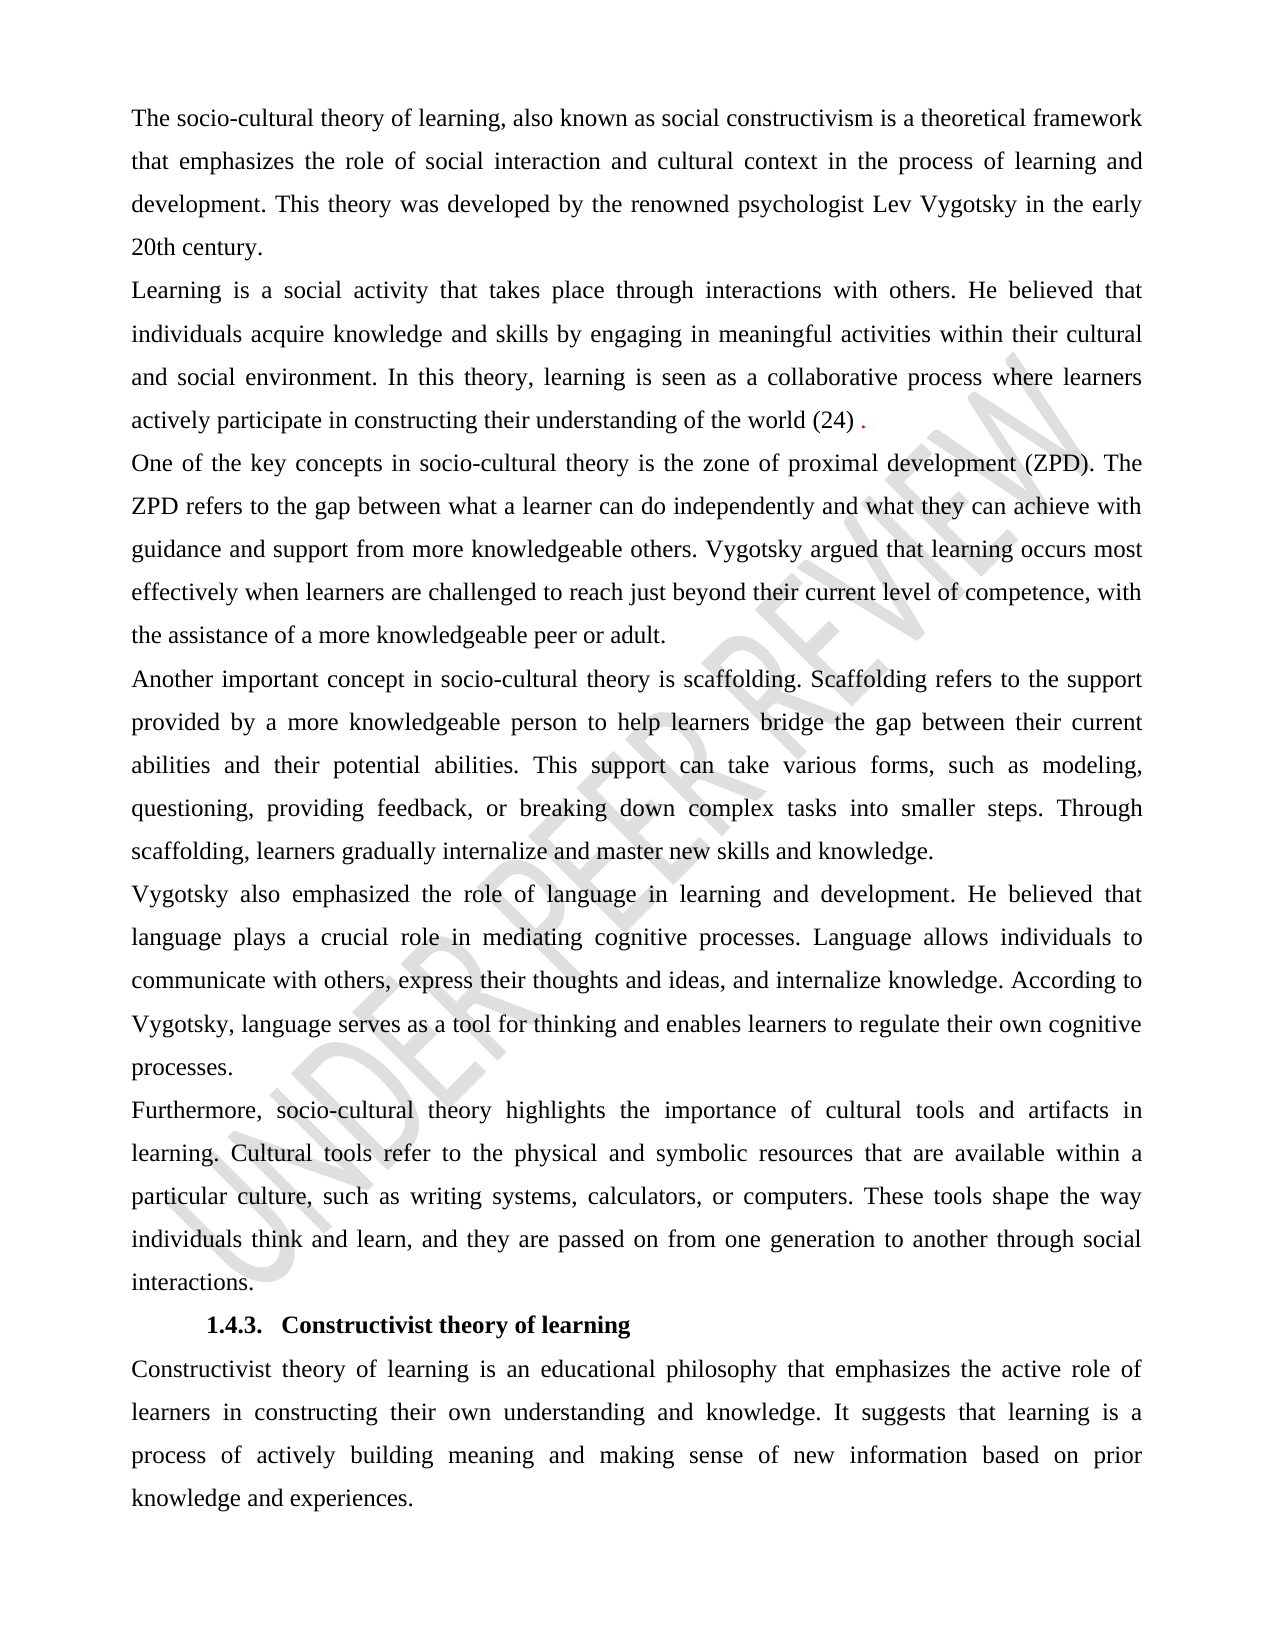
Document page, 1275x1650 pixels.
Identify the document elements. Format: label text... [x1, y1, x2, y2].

text The socio-cultural theory of learning, also known as social constructivism is a theoretical framework that emphasizes the role of social interaction and cultural context in the process of learning and development. This theory was developed by the renowned psychologist Lev Vygotsky in the early 20th century. [131, 103, 1144, 261]
text Learning is a social activity that takes place through interactions with others. He believed that individuals acquire knowledge and skills by engaging in meaningful activities within their cultural and social environment. In this theory, learning is seen as a collaborative process where learners actively participate in constructing their understanding of the world . [131, 276, 1144, 434]
text Constructivist theory of learning is an educational philosophy that emphasizes the active role of learners in constructing their own understanding and knowledge. It suggests that learning is a process of actively building meaning and making sense of new information based on prior knowledge and experiences. [131, 1354, 1144, 1512]
text Furthermore, socio-cultural theory highlights the importance of cultural tools and artifacts in learning. Cultural tools refer to the physical and symbolic resources that are available within a particular culture, such as writing systems, calculators, or computers. These tools shape the way individuals think and learn, and they are passed on from one generation to another through social interactions. [131, 1095, 1144, 1296]
text One of the key concepts in socio-cultural theory is the zone of proximal development (ZPD). The ZPD refers to the gap between what a learner can do independently and what they can achieve with guidance and support from more knowledgeable others. Vygotsky argued that learning occurs most effectively when learners are challenged to reach just beyond their current level of competence, with the assistance of a more knowledgeable peer or adult. [131, 448, 1144, 649]
text Vygotsky also emphasized the role of language in learning and development. He believed that language plays a crucial role in mediating cognitive processes. Language allows individuals to communicate with others, express their thoughts and ideas, and internalize knowledge. According to Vygotsky, language serves as a tool for thinking and enables learners to regulate their own cognitive processes. [131, 879, 1144, 1081]
text Another important concept in socio-cultural theory is scaffolding. Scaffolding refers to the support provided by a more knowledgeable person to help learners bridge the gap between their current abilities and their potential abilities. This support can take various forms, such as modeling, questioning, providing feedback, or breaking down complex tasks into smaller steps. Through scaffolding, learners gradually internalize and master new skills and knowledge. [131, 664, 1144, 865]
list Constructivist theory of learning [206, 1311, 1144, 1339]
